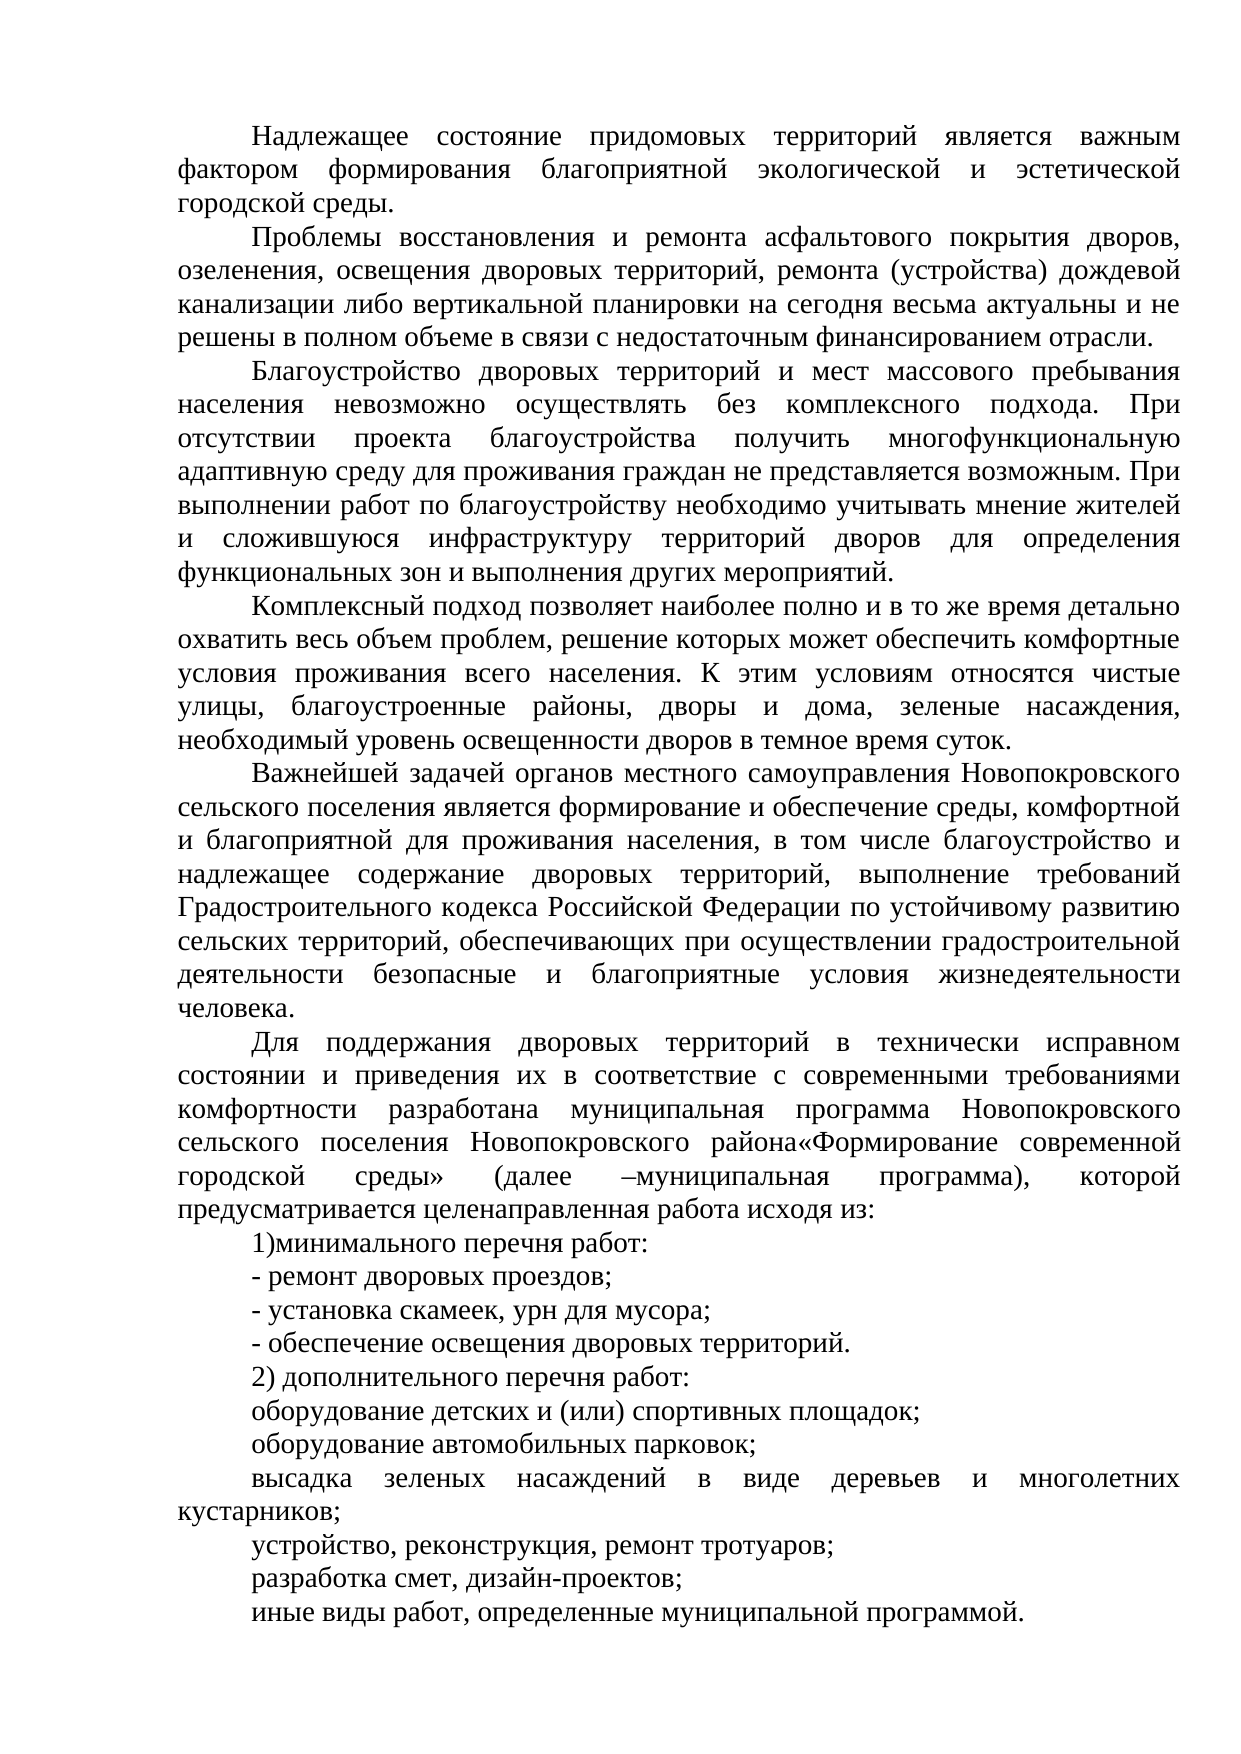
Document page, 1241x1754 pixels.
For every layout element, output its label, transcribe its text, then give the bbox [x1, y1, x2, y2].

text Важнейшей задачей органов местного самоуправления Новопокровского сельского поселения является формирование и обеспечение среды, комфортной и благоприятной для проживания населения, в том числе благоустройство и надлежащее содержание дворовых территорий, выполнение требований Градостроительного кодекса Российской Федерации по устойчивому развитию сельских территорий, обеспечивающих при осуществлении градостроительной деятельности безопасные и благоприятные условия жизнедеятельности человека. [177, 755, 1181, 1024]
text устройство, реконструкция, ремонт тротуаров; [177, 1527, 1181, 1560]
text Комплексный подход позволяет наиболее полно и в то же время детально охватить весь объем проблем, решение которых может обеспечить комфортные условия проживания всего населения. К этим условиям относятся чистые улицы, благоустроенные районы, дворы и дома, зеленые насаждения, необходимый уровень освещенности дворов в темное время суток. [177, 588, 1181, 755]
text оборудование автомобильных парковок; [177, 1426, 1181, 1460]
text Надлежащее состояние придомовых территорий является важным фактором формирования благоприятной экологической и эстетической городской среды. [177, 118, 1181, 219]
text разработка смет, дизайн-проектов; [177, 1560, 1181, 1594]
text 2) дополнительного перечня работ: [177, 1359, 1181, 1393]
text - установка скамеек, урн для мусора; [251, 1292, 1181, 1326]
text оборудование детских и (или) спортивных площадок; [177, 1393, 1181, 1426]
text Проблемы восстановления и ремонта асфальтового покрытия дворов, озеленения, освещения дворовых территорий, ремонта (устройства) дождевой канализации либо вертикальной планировки на сегодня весьма актуальны и не решены в полном объеме в связи с недостаточным финансированием отрасли. [177, 219, 1181, 353]
text иные виды работ, определенные муниципальной программой. [177, 1594, 1181, 1627]
text - обеспечение освещения дворовых территорий. [251, 1326, 1181, 1359]
text высадка зеленых насаждений в виде деревьев и многолетних кустарников; [177, 1460, 1181, 1527]
text 1)минимального перечня работ: [177, 1225, 1181, 1258]
text Для поддержания дворовых территорий в технически исправном состоянии и приведения их в соответствие с современными требованиями комфортности разработана муниципальная программа Новопокровского сельского поселения Новопокровского района«Формирование современной городской среды» (далее –муниципальная программа), которой предусматривается целенаправленная работа исходя из: [177, 1024, 1181, 1225]
text - ремонт дворовых проездов; [251, 1258, 1181, 1292]
text Благоустройство дворовых территорий и мест массового пребывания населения невозможно осуществлять без комплексного подхода. При отсутствии проекта благоустройства получить многофункциональную адаптивную среду для проживания граждан не представляется возможным. При выполнении работ по благоустройству необходимо учитывать мнение жителей и сложившуюся инфраструктуру территорий дворов для определения функциональных зон и выполнения других мероприятий. [177, 353, 1181, 588]
